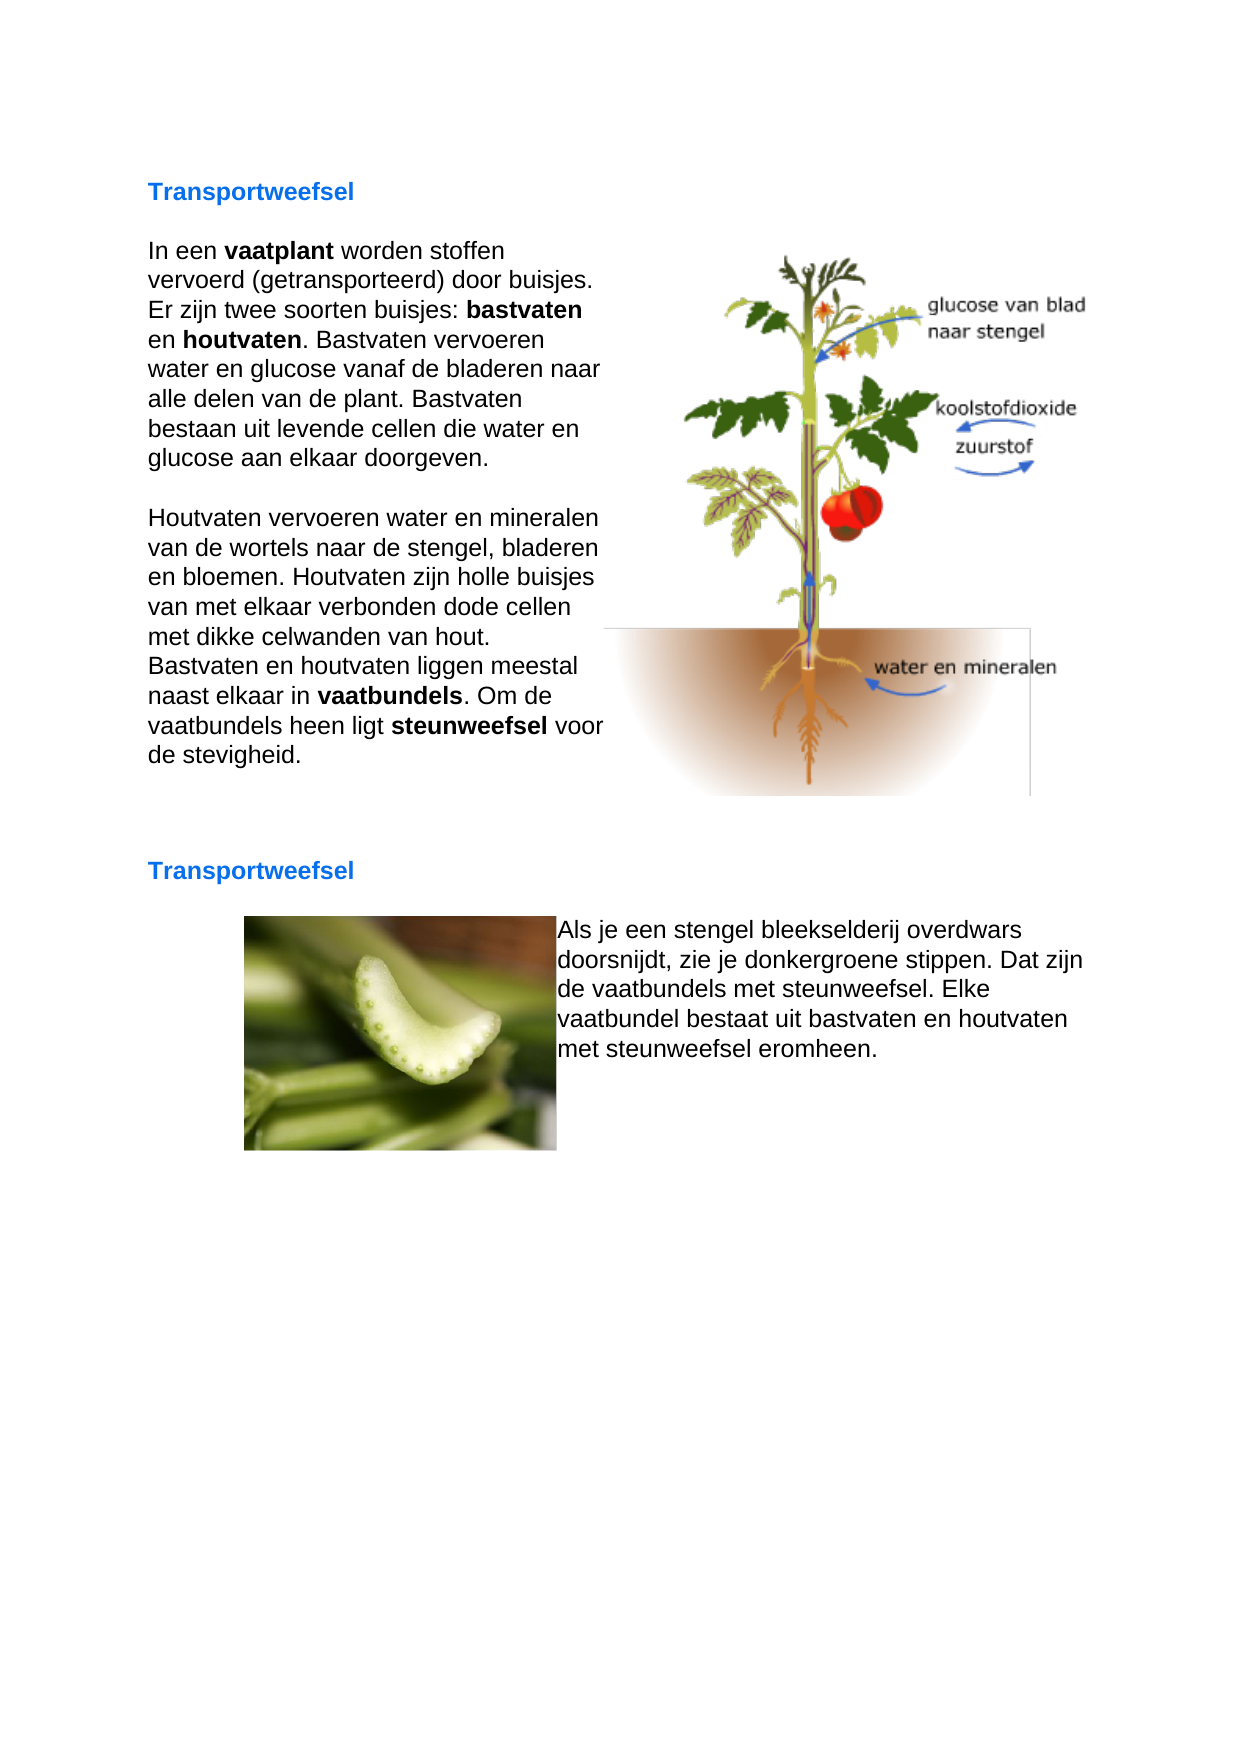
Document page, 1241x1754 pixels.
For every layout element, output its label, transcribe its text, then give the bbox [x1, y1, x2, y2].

picture [603, 234, 1093, 796]
picture [147, 914, 557, 1151]
text Als je een stengel bleekselderij overdwars doorsnijdt, zie je donkergroene stippen. Dat zijn de vaatbundels met steunweefsel. Elke vaatbundel bestaat uit bastvaten en houtvaten met steunweefsel eromheen. [557, 914, 1093, 1062]
subtitle Transportweefsel [148, 177, 1093, 206]
text In een vaatplant worden stoffen vervoerd (getransporteerd) door buisjes. Er zijn twee soorten buisjes: bastvaten en houtvaten. Bastvaten vervoeren water en glucose vanaf de bladeren naar alle delen van de plant. Bastvaten bestaan uit levende cellen die water en glucose aan elkaar doorgeven. Houtvaten vervoeren water en mineralen van de wortels naar de stengel, bladeren en bloemen. Houtvaten zijn holle buisjes van met elkaar verbonden dode cellen met dikke celwanden van hout. Bastvaten en houtvaten liggen meestal naast elkaar in vaatbundels. Om de vaatbundels heen ligt steunweefsel voor de stevigheid. [148, 235, 603, 769]
subtitle Transportweefsel [148, 856, 1093, 885]
